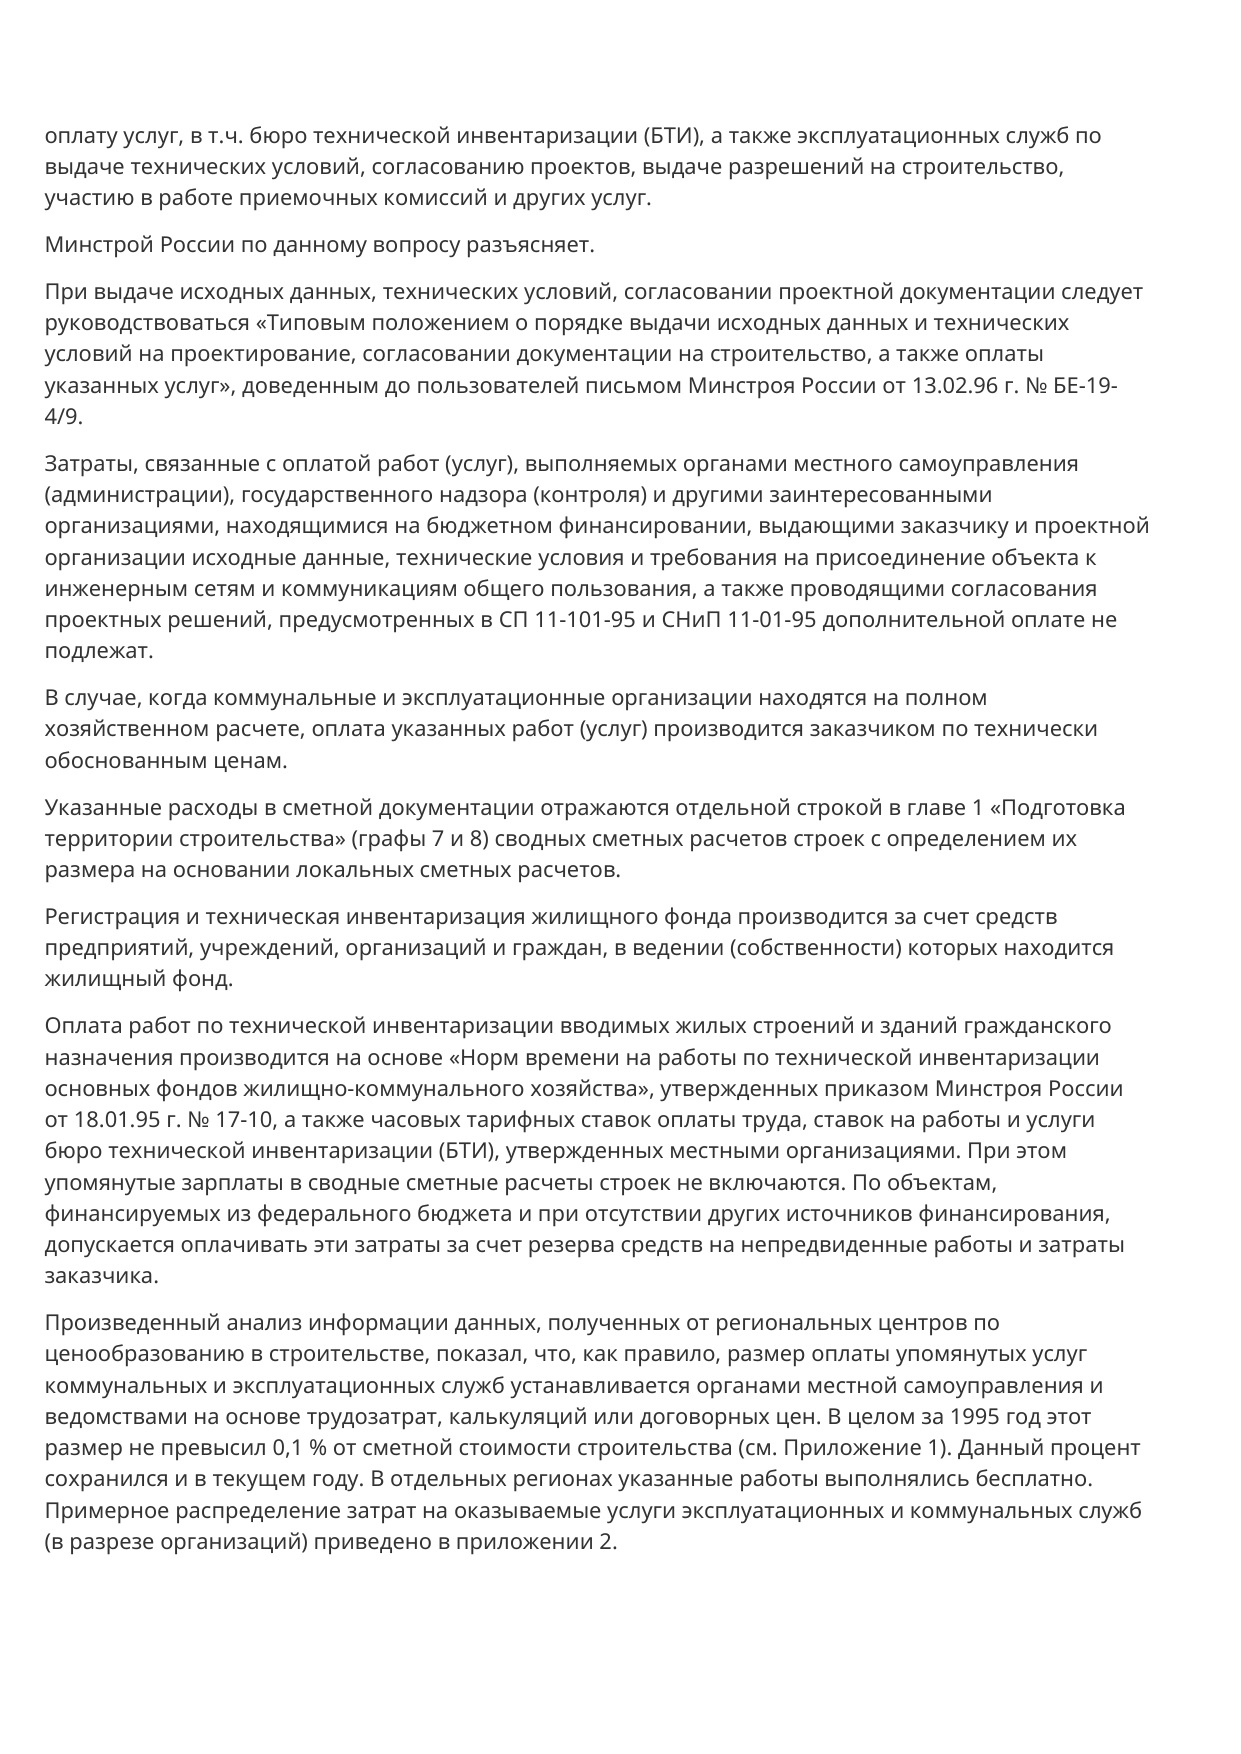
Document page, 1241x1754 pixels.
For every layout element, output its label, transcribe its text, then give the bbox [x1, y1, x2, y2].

text Оплата работ по технической инвентаризации вводимых жилых строений и зданий гражданского назначения производится на основе «Норм времени на работы по технической инвентаризации основных фондов жилищно-коммунального хозяйства», утвержденных приказом Минстроя России от 18.01.95 г. № 17-10, а также часовых тарифных ставок оплаты труда, ставок на работы и услуги бюро технической инвентаризации (БТИ), утвержденных местными организациями. При этом упомянутые зарплаты в сводные сметные расчеты строек не включаются. По объектам, финансируемых из федерального бюджета и при отсутствии других источников финансирования, допускается оплачивать эти затраты за счет резерва средств на непредвиденные работы и затраты заказчика. [44, 1009, 1152, 1290]
text Минстрой России по данному вопросу разъясняет. [44, 227, 1152, 259]
text Затраты, связанные с оплатой работ (услуг), выполняемых органами местного самоуправления (администрации), государственного надзора (контроля) и другими заинтересованными организациями, находящимися на бюджетном финансировании, выдающими заказчику и проектной организации исходные данные, технические условия и требования на присоединение объекта к инженерным сетям и коммуникациям общего пользования, а также проводящими согласования проектных решений, предусмотренных в СП 11-101-95 и СНиП 11-01-95 дополнительной оплате не подлежат. [44, 446, 1152, 665]
text Регистрация и техническая инвентаризация жилищного фонда производится за счет средств предприятий, учреждений, организаций и граждан, в ведении (собственности) которых находится жилищный фонд. [44, 899, 1152, 993]
text Произведенный анализ информации данных, полученных от региональных центров по ценообразованию в строительстве, показал, что, как правило, размер оплаты упомянутых услуг коммунальных и эксплуатационных служб устанавливается органами местной самоуправления и ведомствами на основе трудозатрат, калькуляций или договорных цен. В целом за 1995 год этот размер не превысил 0,1 % от сметной стоимости строительства (см. Приложение 1). Данный процент сохранился и в текущем году. В отдельных регионах указанные работы выполнялись бесплатно. Примерное распределение затрат на оказываемые услуги эксплуатационных и коммунальных служб (в разрезе организаций) приведено в приложении 2. [44, 1306, 1152, 1556]
text В случае, когда коммунальные и эксплуатационные организации находятся на полном хозяйственном расчете, оплата указанных работ (услуг) производится заказчиком по технически обоснованным ценам. [44, 681, 1152, 774]
text При выдаче исходных данных, технических условий, согласовании проектной документации следует руководствоваться «Типовым положением о порядке выдачи исходных данных и технических условий на проектирование, согласовании документации на строительство, а также оплаты указанных услуг», доведенным до пользователей письмом Минстроя России от 13.02.96 г. № БЕ-19-4/9. [44, 274, 1152, 431]
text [44, 118, 1152, 212]
text Указанные расходы в сметной документации отражаются отдельной строкой в главе 1 «Подготовка территории строительства» (графы 7 и 8) сводных сметных расчетов строек с определением их размера на основании локальных сметных расчетов. [44, 790, 1152, 884]
